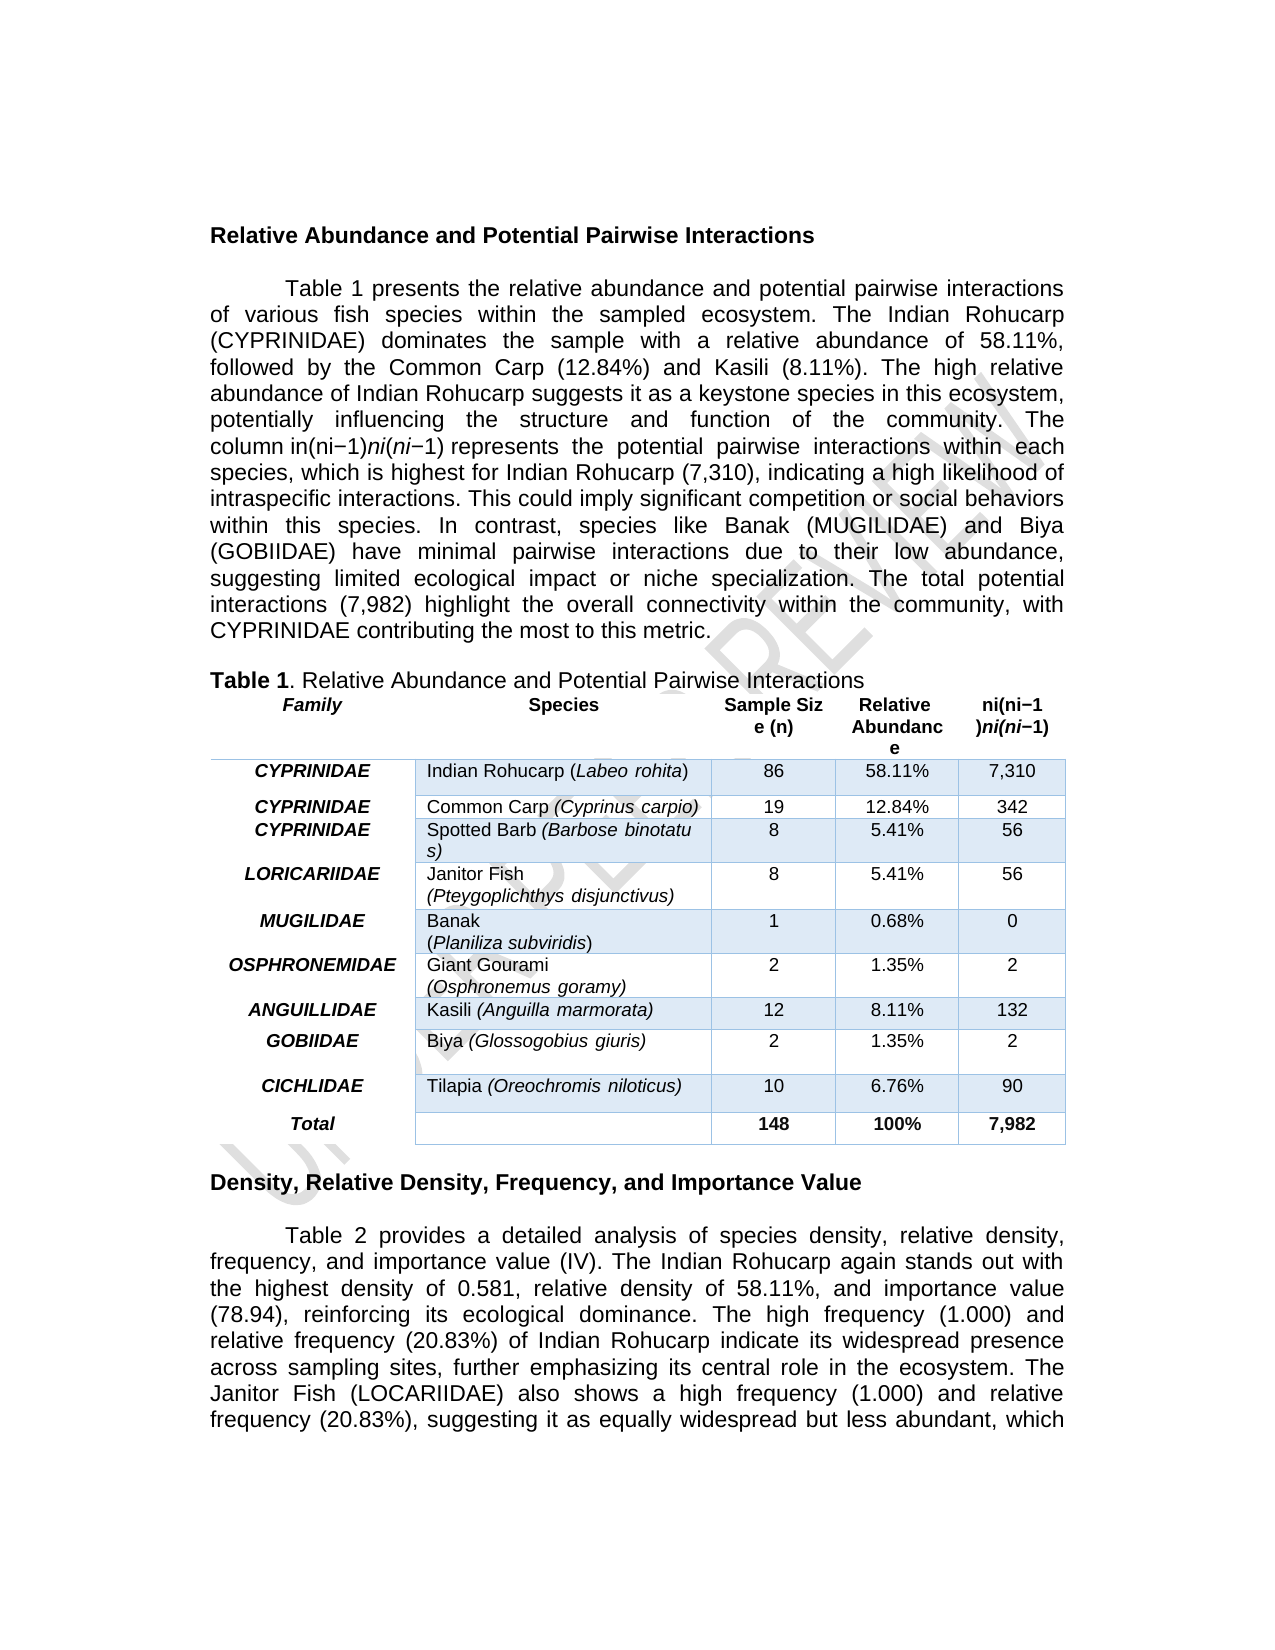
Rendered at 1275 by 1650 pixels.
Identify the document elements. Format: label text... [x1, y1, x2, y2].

table_cell Tilapia (Oreochromis niloticus) [416, 1075, 711, 1112]
table_cell CICHLIDAE [211, 1074, 415, 1112]
table_header ni(ni−1)ni(ni−1) [959, 694, 1066, 758]
table_cell 148 [712, 1113, 835, 1144]
table_cell Janitor Fish (Pteygoplichthys disjunctivus) [416, 863, 711, 909]
table_cell Kasili (Anguilla marmorata) [416, 998, 711, 1029]
table_cell 2 [959, 1030, 1065, 1074]
table_cell Spotted Barb (Barbose binotatus) [416, 819, 711, 862]
table_cell 1.35% [836, 1030, 958, 1074]
table_cell 8.11% [836, 998, 958, 1029]
table_cell 6.76% [836, 1075, 958, 1112]
table_header Family [211, 694, 415, 758]
table_cell LORICARIIDAE [211, 862, 415, 909]
table_cell 7,310 [959, 760, 1065, 795]
table_cell Total [211, 1112, 415, 1144]
table_cell 2 [712, 954, 835, 997]
text Table 1 presents the relative abundance and potential pairwise interactions of various fish species within the sampled ecosystem. The Indian Rohucarp (CYPRINIDAE) dominates the sample with a relative abundance of 58.11%, followed by the Common Carp (12.84%) and Kasili (8.11%). The high relative abundance of Indian Rohucarp suggests it as a keystone species in this ecosystem, potentially influencing the structure and function of the community. The column in(ni−1)ni​(ni​−1) represents the potential pairwise interactions within each species, which is highest for Indian Rohucarp (7,310), indicating a high likelihood of intraspecific interactions. This could imply significant competition or social behaviors within this species. In contrast, species like Banak (MUGILIDAE) and Biya (GOBIIDAE) have minimal pairwise interactions due to their low abundance, suggesting limited ecological impact or niche specialization. The total potential interactions (7,982) highlight the overall connectivity within the community, with CYPRINIDAE contributing the most to this metric. [210, 274, 1065, 643]
table_cell Banak (Planiliza subviridis) [416, 910, 711, 953]
text Relative Abundance and Potential Pairwise Interactions [210, 222, 1065, 248]
table_cell ANGUILLIDAE [211, 997, 415, 1029]
table_cell CYPRINIDAE [211, 795, 415, 818]
table_cell Giant Gourami (Osphronemus goramy) [416, 954, 711, 997]
table_cell 2 [959, 954, 1065, 997]
table_cell 86 [712, 760, 835, 795]
table_cell Biya (Glossogobius giuris) [416, 1030, 711, 1074]
table_cell 19 [712, 796, 835, 818]
table_cell 1.35% [836, 954, 958, 997]
table_cell 90 [959, 1075, 1065, 1112]
table_cell 132 [959, 998, 1065, 1029]
table_cell [416, 1113, 711, 1144]
table_cell 56 [959, 863, 1065, 909]
table_cell 5.41% [836, 863, 958, 909]
table_cell 0 [959, 910, 1065, 953]
table_cell 5.41% [836, 819, 958, 862]
table_cell GOBIIDAE [211, 1029, 415, 1074]
table_cell CYPRINIDAE [211, 760, 415, 795]
table_cell MUGILIDAE [211, 909, 415, 953]
table_cell 12 [712, 998, 835, 1029]
table_cell 10 [712, 1075, 835, 1112]
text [210, 1222, 1065, 1433]
table_cell 342 [959, 796, 1065, 818]
table_cell CYPRINIDAE [211, 818, 415, 862]
table_header Sample Size (n) [712, 694, 835, 758]
table_cell 56 [959, 819, 1065, 862]
text Density, Relative Density, Frequency, and Importance Value [210, 1169, 1065, 1196]
table_cell 8 [712, 819, 835, 862]
table_cell 12.84% [836, 796, 958, 818]
table_cell 1 [712, 910, 835, 953]
table_cell 58.11% [836, 760, 958, 795]
table_cell OSPHRONEMIDAE [211, 953, 415, 997]
table_header Relative Abundance [835, 694, 959, 758]
table_cell 100% [836, 1113, 958, 1144]
table_cell 8 [712, 863, 835, 909]
table_header Species [415, 694, 712, 758]
table_cell 2 [712, 1030, 835, 1074]
table_cell 0.68% [836, 910, 958, 953]
table_cell 7,982 [959, 1113, 1065, 1144]
text Table 1. Relative Abundance and Potential Pairwise Interactions [210, 667, 1065, 694]
table_cell Common Carp (Cyprinus carpio) [416, 796, 711, 818]
table_cell Indian Rohucarp (Labeo rohita) [416, 760, 711, 795]
